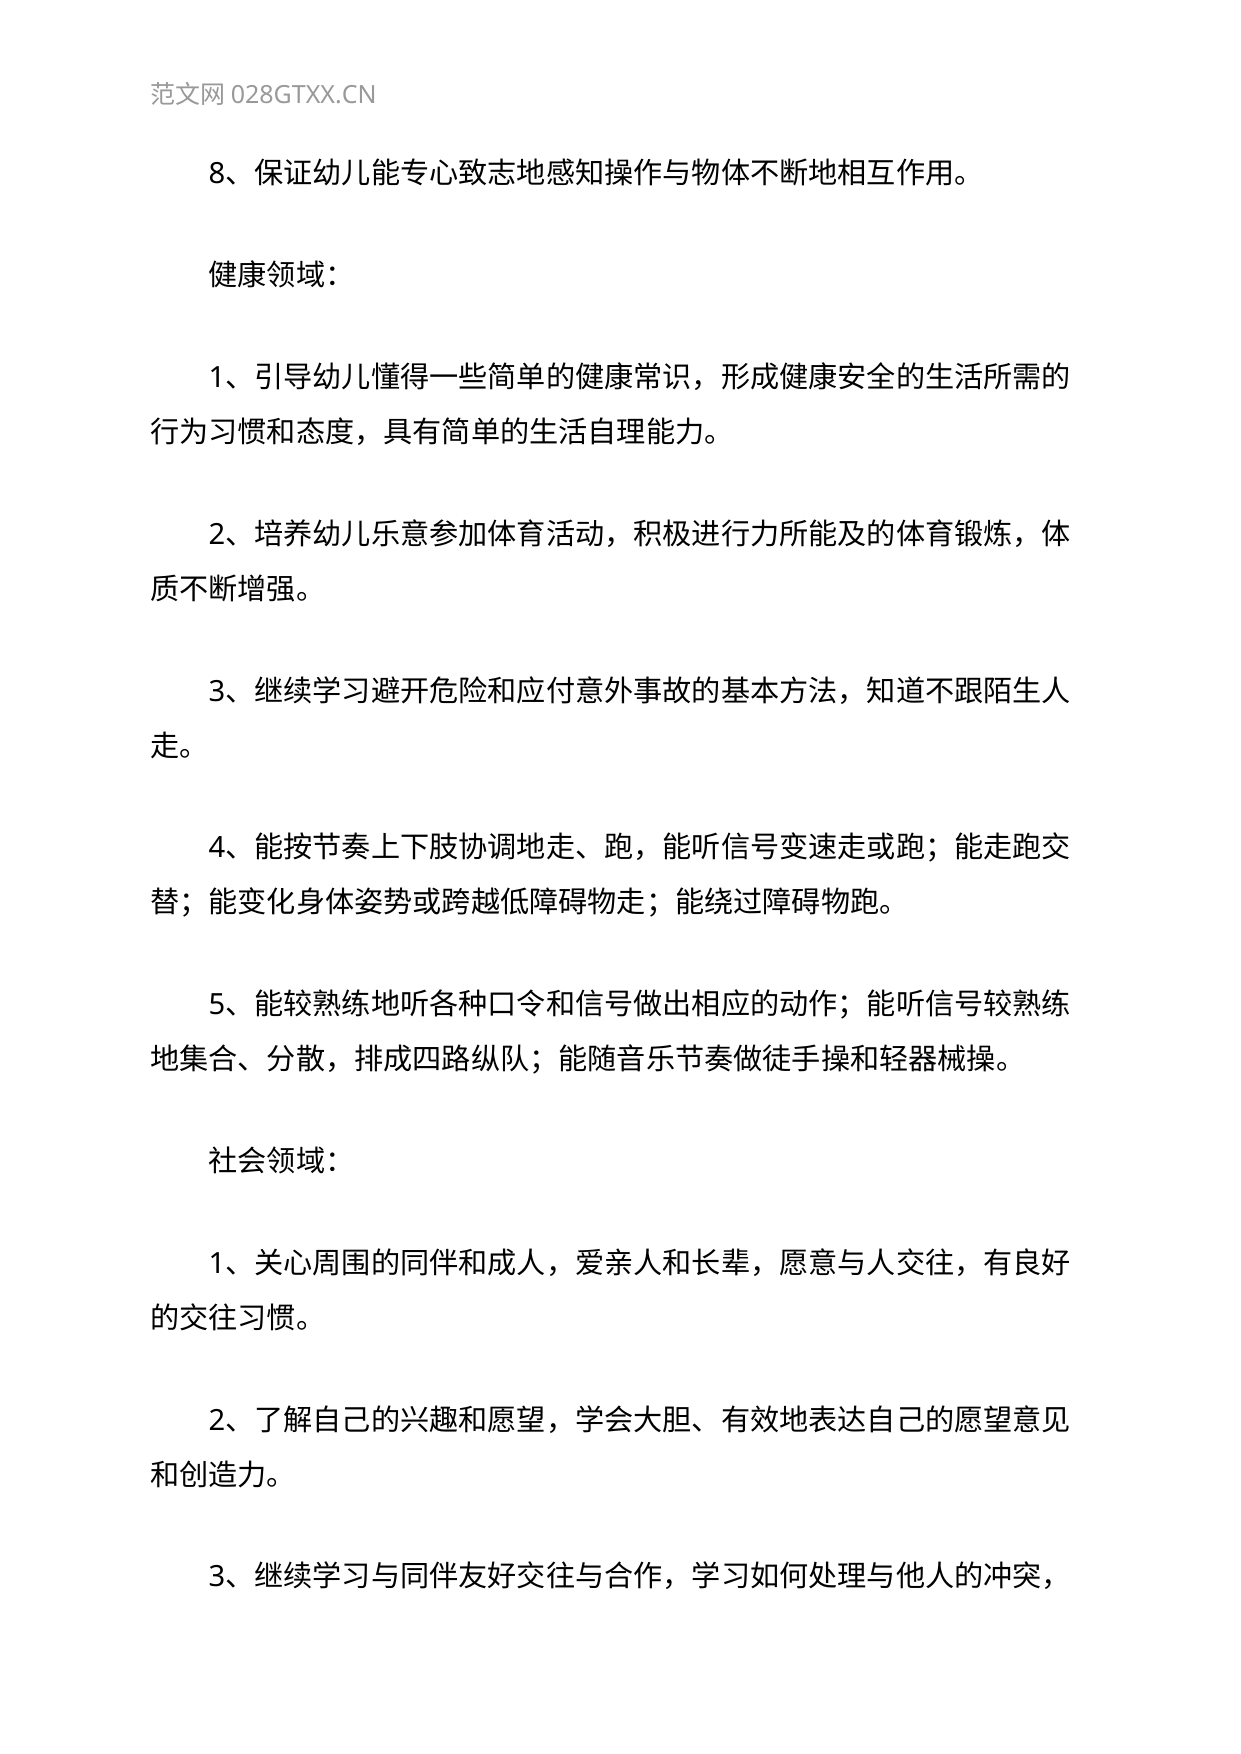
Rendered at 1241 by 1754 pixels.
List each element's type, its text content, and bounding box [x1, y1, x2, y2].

text 2、了解自己的兴趣和愿望，学会大胆、有效地表达自己的愿望意见和创造力。 [150, 1396, 1090, 1493]
text 1、引导幼儿懂得一些简单的健康常识，形成健康安全的生活所需的行为习惯和态度，具有简单的生活自理能力。 [150, 354, 1090, 451]
text 健康领域： [150, 252, 1090, 294]
text 8、保证幼儿能专心致志地感知操作与物体不断地相互作用。 [150, 150, 1090, 192]
text 5、能较熟练地听各种口令和信号做出相应的动作；能听信号较熟练地集合、分散，排成四路纵队；能随音乐节奏做徒手操和轻器械操。 [150, 981, 1090, 1078]
text 1、关心周围的同伴和成人，爱亲人和长辈，愿意与人交往，有良好的交往习惯。 [150, 1239, 1090, 1337]
text 3、继续学习避开危险和应付意外事故的基本方法，知道不跟陌生人走。 [150, 667, 1090, 764]
text 4、能按节奏上下肢协调地走、跑，能听信号变速走或跑；能走跑交替；能变化身体姿势或跨越低障碍物走；能绕过障碍物跑。 [150, 824, 1090, 921]
text 社会领域： [150, 1138, 1090, 1180]
text 2、培养幼儿乐意参加体育活动，积极进行力所能及的体育锻炼，体质不断增强。 [150, 511, 1090, 608]
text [150, 1553, 1090, 1595]
